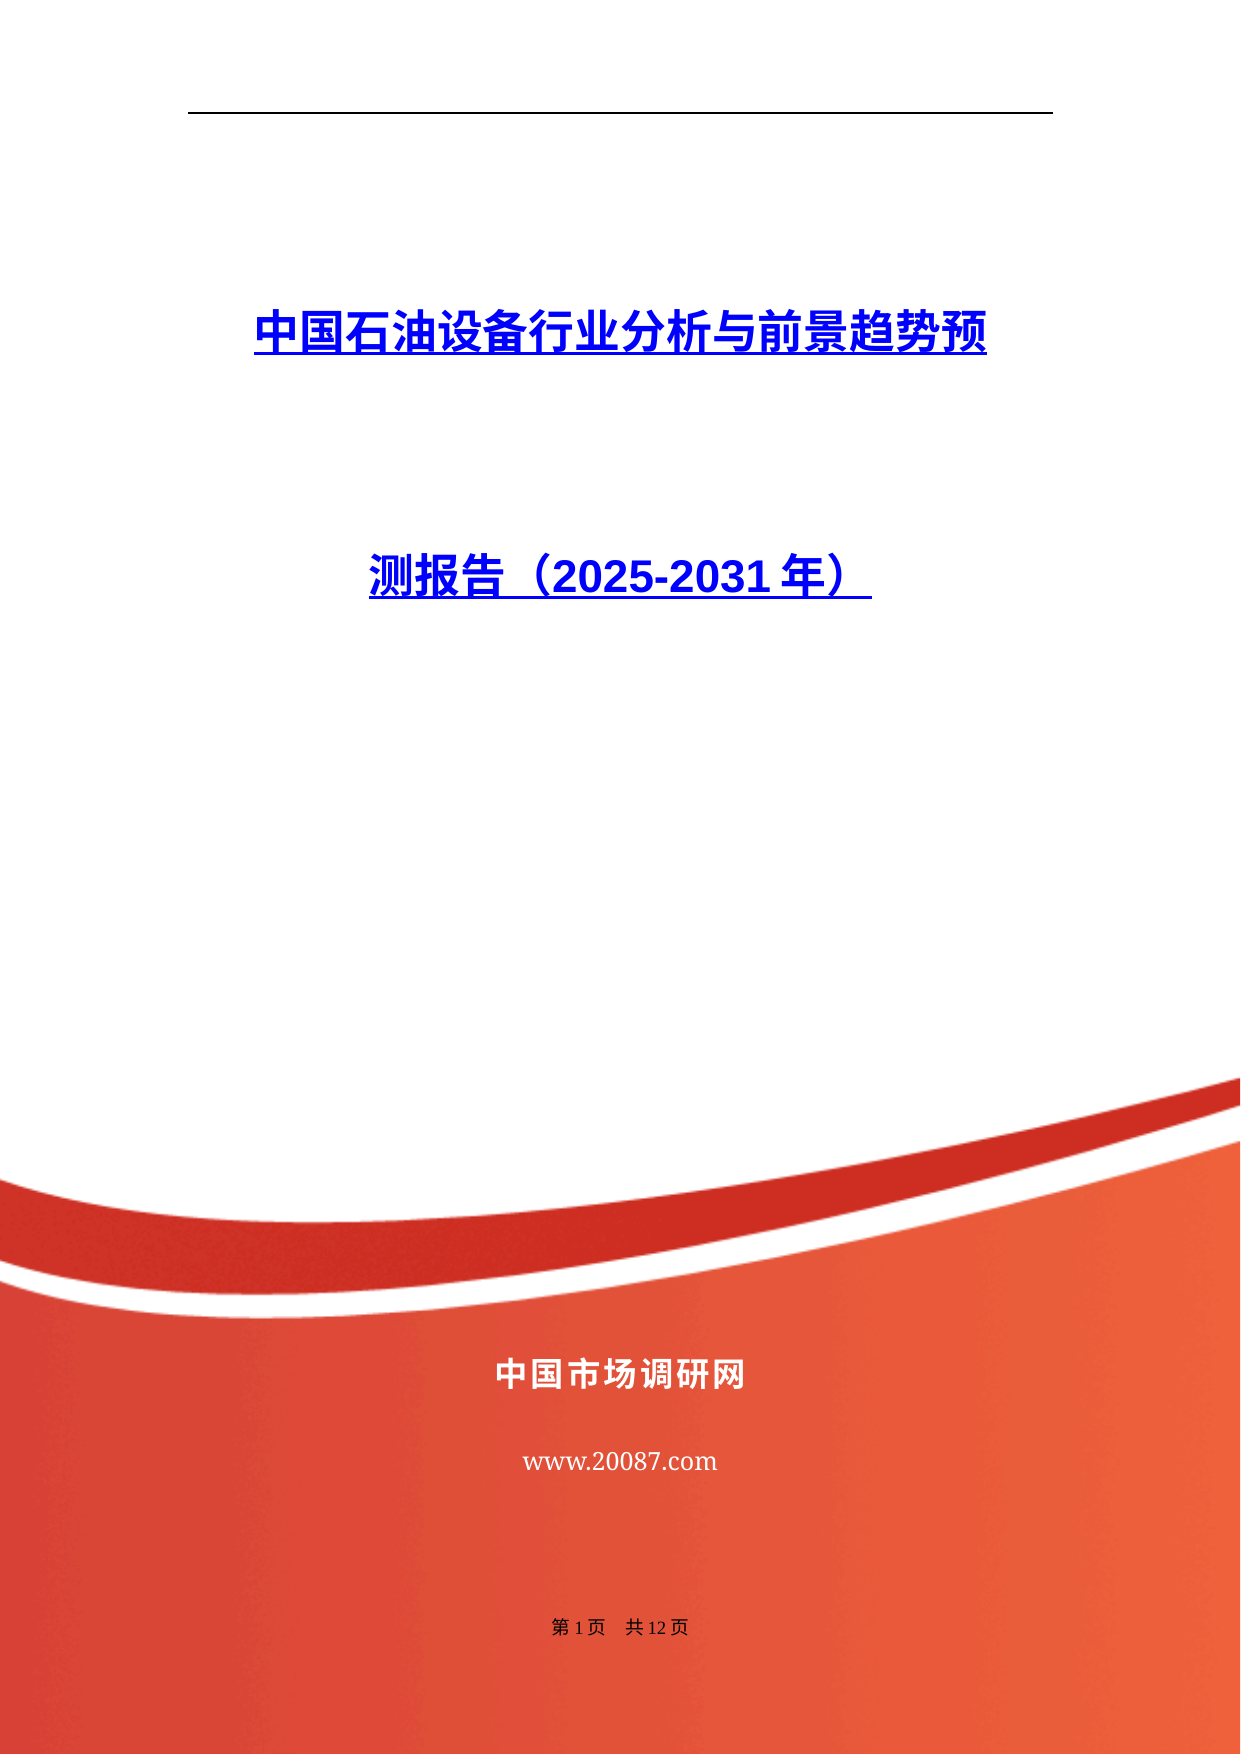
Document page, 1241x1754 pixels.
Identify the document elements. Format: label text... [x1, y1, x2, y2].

picture [0, 1006, 1241, 1754]
subtitle 中国市场调研网 [187, 1339, 1053, 1404]
text www.20087.com [187, 1428, 1053, 1493]
table_header 中国石油设备行业分析与前景趋势预测报告（2025-2031年） [188, 207, 1053, 773]
